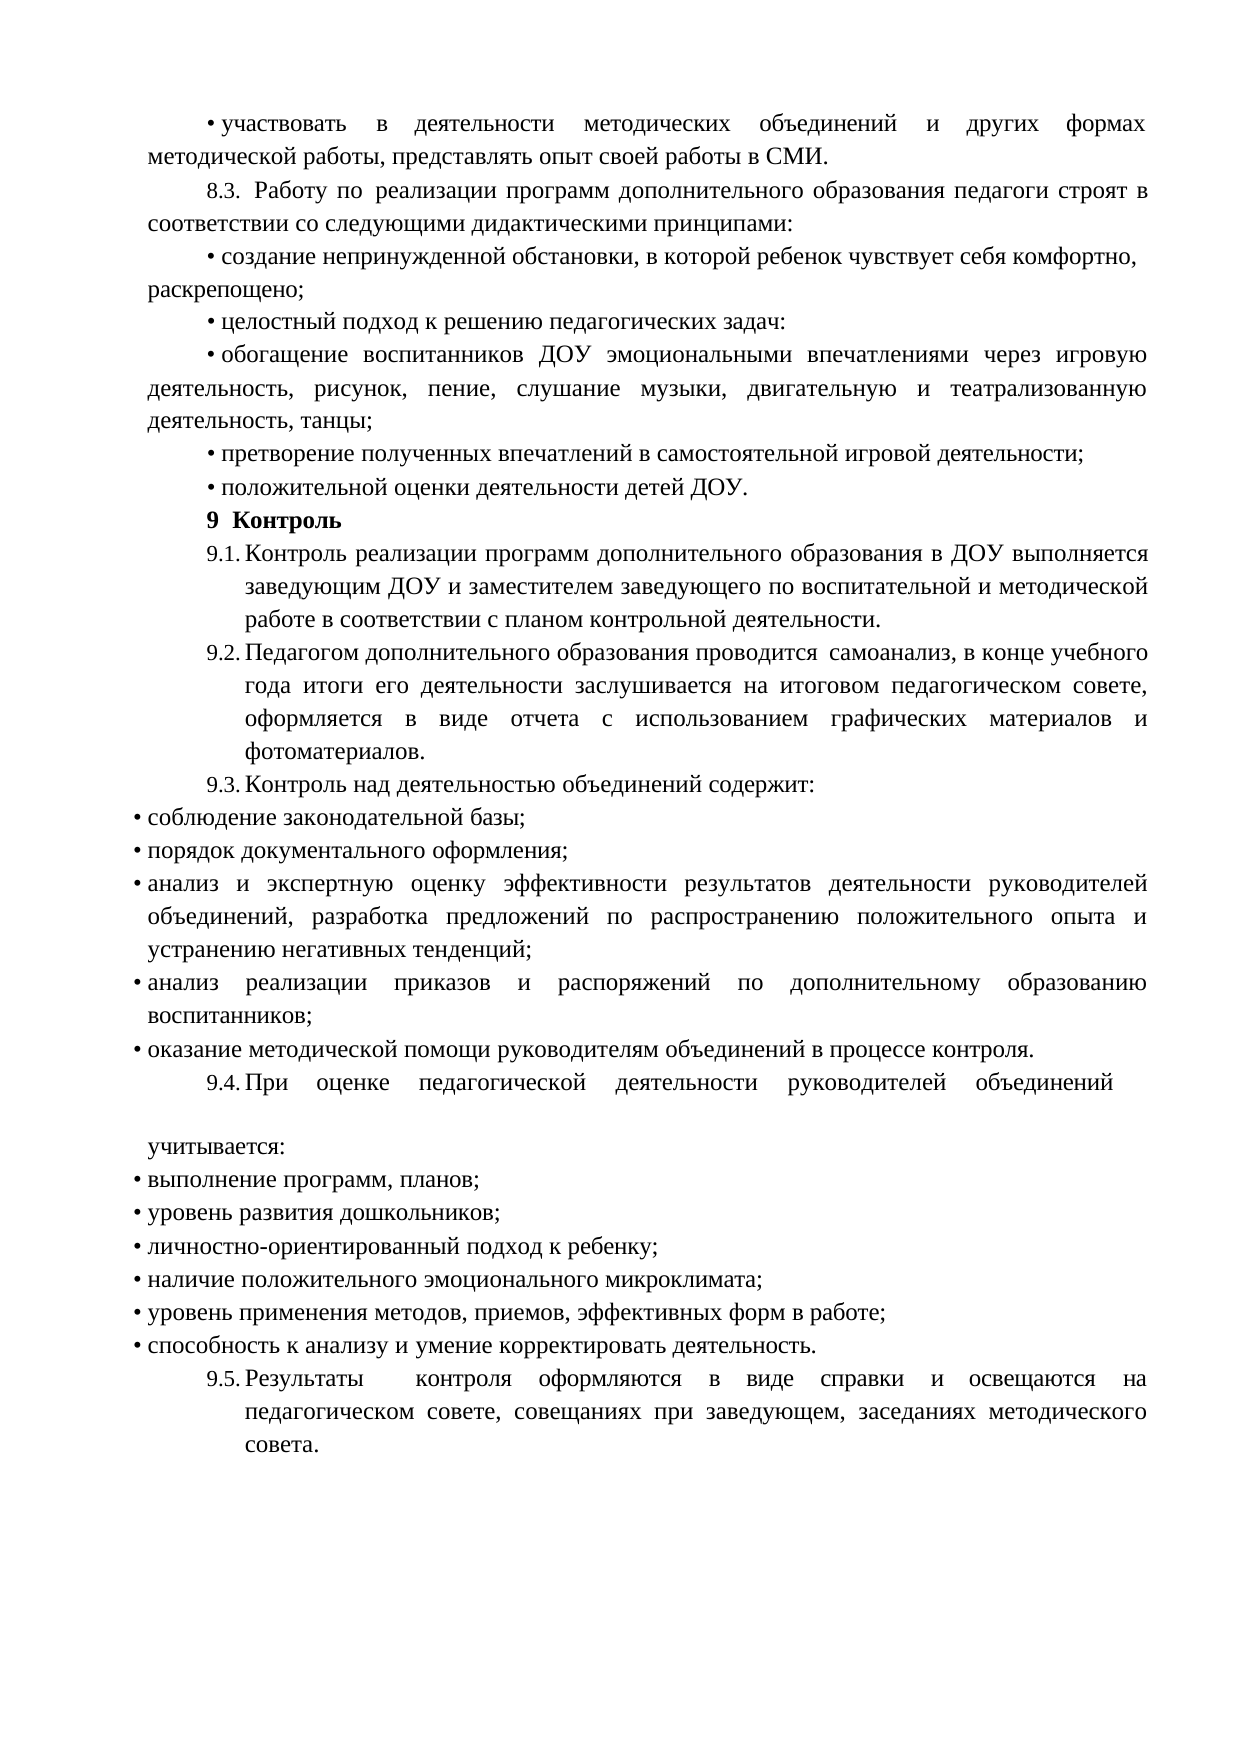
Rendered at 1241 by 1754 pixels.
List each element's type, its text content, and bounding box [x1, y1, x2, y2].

list Педагогом дополнительного образования проводится самоанализ, в конце учебного года итоги его деятельности заслушивается на итоговом педагогическом совете, оформляется в виде отчета с использованием графических материалов и фотоматериалов. [206, 637, 1149, 765]
list Контроль над деятельностью объединений содержит: [206, 769, 1166, 798]
list анализ реализации приказов и распоряжений по дополнительному образованию воспитанников; [133, 967, 1148, 1029]
list уровень применения методов, приемов, эффективных форм в работе; [133, 1297, 1166, 1326]
list личностно-ориентированный подход к ребенку; [133, 1231, 1166, 1259]
list положительной оценки деятельности детей ДОУ. [207, 472, 1166, 501]
list претворение полученных впечатлений в самостоятельной игровой деятельности; [207, 439, 1166, 467]
list способность к анализу и умение корректировать деятельность. [133, 1330, 1166, 1358]
list наличие положительного эмоционального микроклимата; [133, 1264, 1166, 1292]
list Работу по реализации программ дополнительного образования педагоги строят в соответствии со следующими дидактическими принципами: [147, 175, 1149, 236]
list При оценке педагогической деятельности руководителей объединений [206, 1067, 1166, 1096]
list соблюдение законодательной базы; [133, 802, 1166, 831]
list выполнение программ, планов; [133, 1164, 1166, 1193]
list оказание методической помощи руководителям объединений в процессе контроля. [133, 1034, 1166, 1063]
list обогащение воспитанников ДОУ эмоциональными впечатлениями через игровую деятельность, рисунок, пение, слушание музыки, двигательную и театрализованную деятельность, танцы; [147, 339, 1148, 434]
subtitle Контроль [206, 506, 1166, 534]
list уровень развития дошкольников; [133, 1197, 1166, 1226]
list создание непринужденной обстановки, в которой ребенок чувствует себя комфортно, раскрепощено; [147, 241, 1148, 302]
list порядок документального оформления; [133, 835, 1166, 864]
list Контроль реализации программ дополнительного образования в ДОУ выполняется заведующим ДОУ и заместителем заведующего по воспитательной и методической работе в соответствии с планом контрольной деятельности. [206, 538, 1149, 633]
list участвовать в деятельности методических объединений и других формах методической работы, представлять опыт своей работы в СМИ. [147, 108, 1148, 170]
list целостный подход к решению педагогических задач: [207, 307, 1166, 335]
text учитывается: [147, 1131, 1166, 1160]
list Результаты контроля оформляются в виде справки и освещаются на педагогическом совете, совещаниях при заведующем, заседаниях методического совета. [206, 1363, 1148, 1458]
list анализ и экспертную оценку эффективности результатов деятельности руководителей объединений, разработка предложений по распространению положительного опыта и устранению негативных тенденций; [133, 868, 1148, 963]
